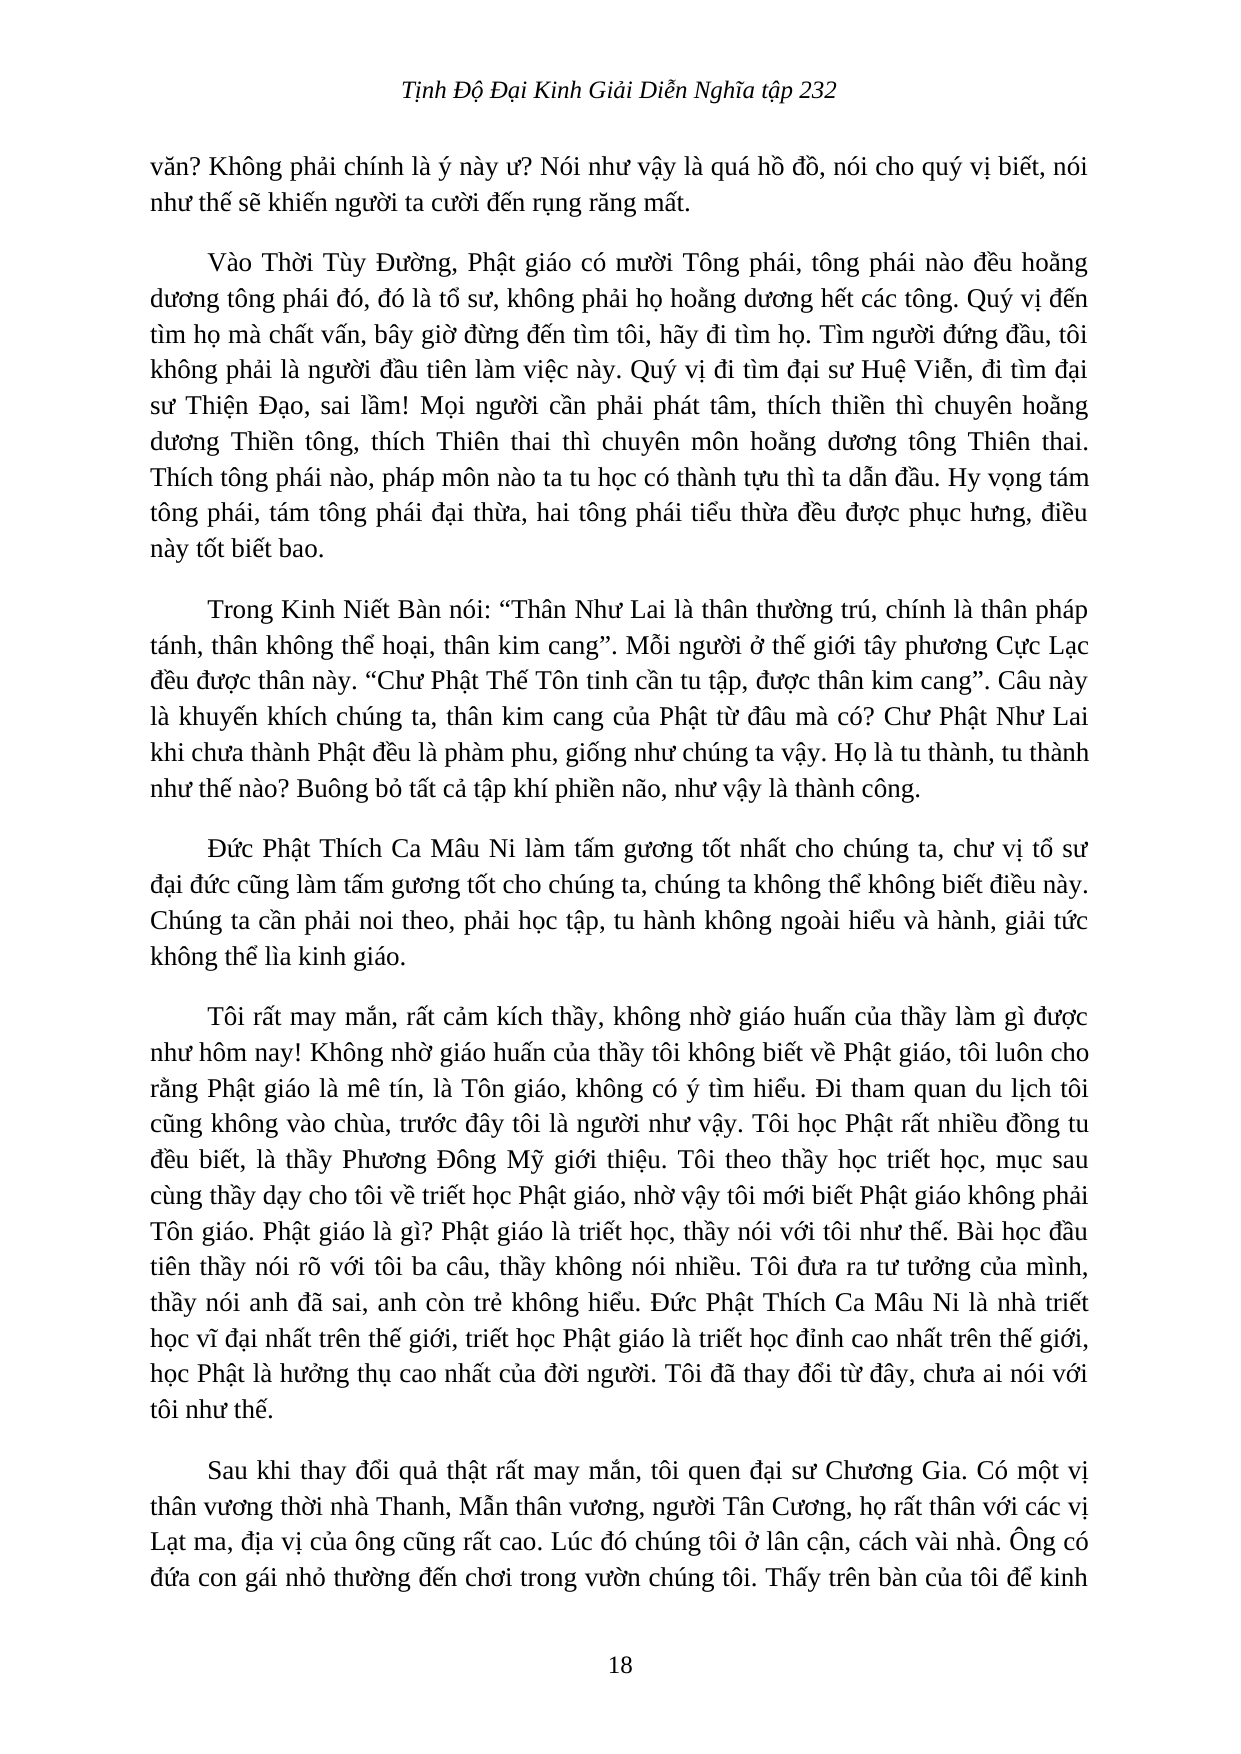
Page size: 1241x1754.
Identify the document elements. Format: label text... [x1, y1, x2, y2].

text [150, 150, 1090, 217]
text Đức Phật Thích Ca Mâu Ni làm tấm gương tốt nhất cho chúng ta, chư vị tổ sư đại đức cũng làm tấm gương tốt cho chúng ta, chúng ta không thể không biết điều này. Chúng ta cần phải noi theo, phải học tập, tu hành không ngoài hiểu và hành, giải tức không thể lìa kinh giáo. [150, 832, 1090, 971]
text Trong Kinh Niết Bàn nói: “Thân Như Lai là thân thường trú, chính là thân pháp tánh, thân không thể hoại, thân kim cang”. Mỗi người ở thế giới tây phương Cực Lạc đều được thân này. “Chư Phật Thế Tôn tinh cần tu tập, được thân kim cang”. Câu này là khuyến khích chúng ta, thân kim cang của Phật từ đâu mà có? Chư Phật Như Lai khi chưa thành Phật đều là phàm phu, giống như chúng ta vậy. Họ là tu thành, tu thành như thế nào? Buông bỏ tất cả tập khí phiền não, như vậy là thành công. [150, 593, 1090, 803]
text Vào Thời Tùy Đường, Phật giáo có mười Tông phái, tông phái nào đều hoằng dương tông phái đó, đó là tổ sư, không phải họ hoằng dương hết các tông. Quý vị đến tìm họ mà chất vấn, bây giờ đừng đến tìm tôi, hãy đi tìm họ. Tìm người đứng đầu, tôi không phải là người đầu tiên làm việc này. Quý vị đi tìm đại sư Huệ Viễn, đi tìm đại sư Thiện Đạo, sai lầm! Mọi người cần phải phát tâm, thích thiền thì chuyên hoằng dương Thiền tông, thích Thiên thai thì chuyên môn hoằng dương tông Thiên thai. Thích tông phái nào, pháp môn nào ta tu học có thành tựu thì ta dẫn đầu. Hy vọng tám tông phái, tám tông phái đại thừa, hai tông phái tiểu thừa đều được phục hưng, điều này tốt biết bao. [150, 246, 1090, 563]
text Tôi rất may mắn, rất cảm kích thầy, không nhờ giáo huấn của thầy làm gì được như hôm nay! Không nhờ giáo huấn của thầy tôi không biết về Phật giáo, tôi luôn cho rằng Phật giáo là mê tín, là Tôn giáo, không có ý tìm hiểu. Đi tham quan du lịch tôi cũng không vào chùa, trước đây tôi là người như vậy. Tôi học Phật rất nhiều đồng tu đều biết, là thầy Phương Đông Mỹ giới thiệu. Tôi theo thầy học triết học, mục sau cùng thầy dạy cho tôi về triết học Phật giáo, nhờ vậy tôi mới biết Phật giáo không phải Tôn giáo. Phật giáo là gì? Phật giáo là triết học, thầy nói với tôi như thế. Bài học đầu tiên thầy nói rõ với tôi ba câu, thầy không nói nhiều. Tôi đưa ra tư tưởng của mình, thầy nói anh đã sai, anh còn trẻ không hiểu. Đức Phật Thích Ca Mâu Ni là nhà triết học vĩ đại nhất trên thế giới, triết học Phật giáo là triết học đỉnh cao nhất trên thế giới, học Phật là hưởng thụ cao nhất của đời người. Tôi đã thay đổi từ đây, chưa ai nói với tôi như thế. [150, 1000, 1090, 1424]
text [150, 1454, 1090, 1592]
